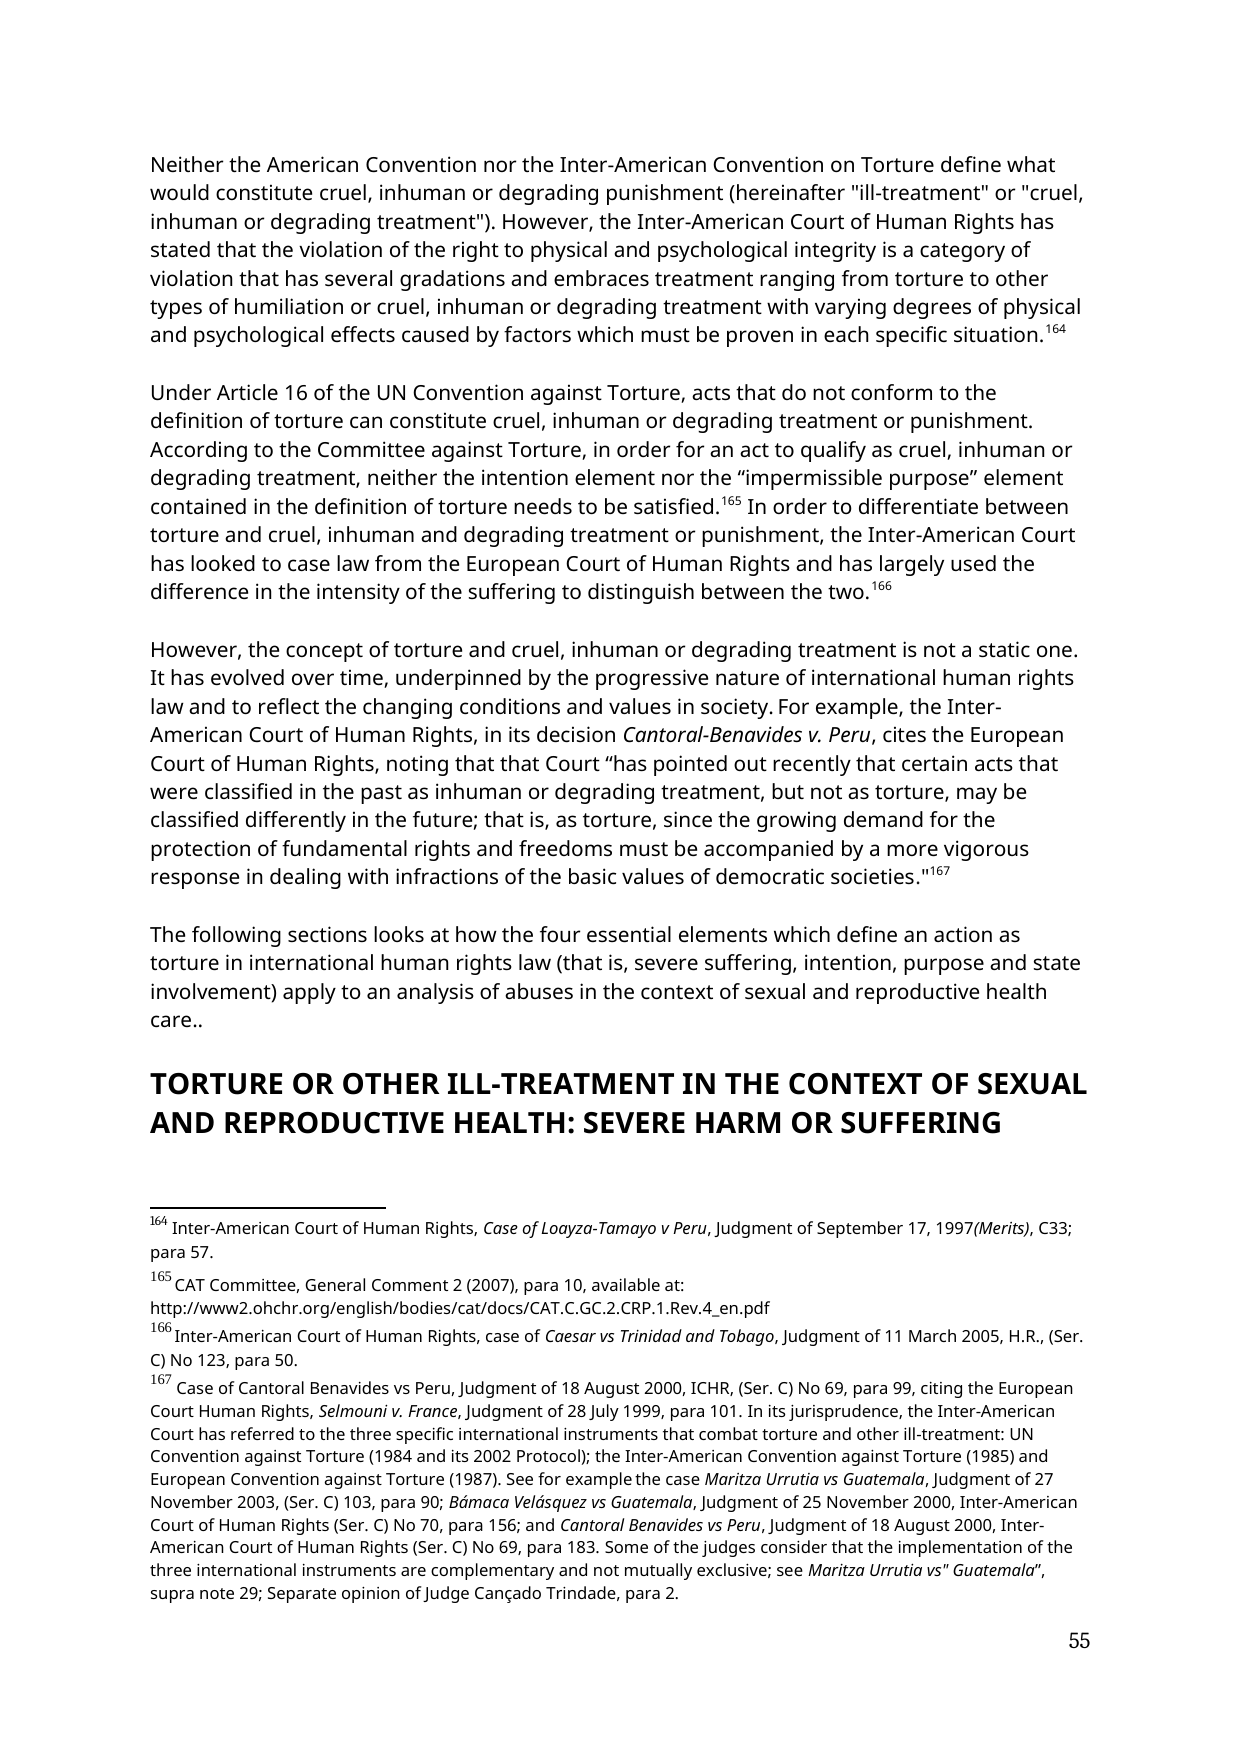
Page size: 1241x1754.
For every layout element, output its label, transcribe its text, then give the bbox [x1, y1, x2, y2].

text The following sections looks at how the four essential elements which define an action as torture in international human rights law (that is, severe suffering, intention, purpose and state involvement) apply to an analysis of abuses in the context of sexual and reproductive health care.. [150, 920, 1090, 1034]
text Neither the American Convention nor the Inter-American Convention on Torture define what would constitute cruel, inhuman or degrading punishment (hereinafter "ill-treatment" or "cruel, inhuman or degrading treatment"). However, the Inter-American Court of Human Rights has stated that the violation of the right to physical and psychological integrity is a category of violation that has several gradations and embraces treatment ranging from torture to other types of humiliation or cruel, inhuman or degrading treatment with varying degrees of physical and psychological effects caused by factors which must be proven in each specific situation. [150, 150, 1090, 349]
list Under Article 16 of the UN Convention against Torture, acts that do not conform to the definition of torture can constitute cruel, inhuman or degrading treatment or punishment. According to the Committee against Torture, in order for an act to qualify as cruel, inhuman or degrading treatment, neither the intention element nor the “impermissible purpose” element contained in the definition of torture needs to be satisfied. In order to differentiate between torture and cruel, inhuman and degrading treatment or punishment, the Inter-American Court has looked to case law from the European Court of Human Rights and has largely used the difference in the intensity of the suffering to distinguish between the two. [150, 378, 1090, 606]
subtitle Torture or other ill-treatment in the context of sexual and reproductive health: SEVERE HARM OR SUFFERING [150, 1063, 1090, 1142]
text However, the concept of torture and cruel, inhuman or degrading treatment is not a static one. It has evolved over time, underpinned by the progressive nature of international human rights law and to reflect the changing conditions and values in society. For example, the Inter-American Court of Human Rights, in its decision Cantoral-Benavides v. Peru, cites the European Court of Human Rights, noting that that Court “has pointed out recently that certain acts that were classified in the past as inhuman or degrading treatment, but not as torture, may be classified differently in the future; that is, as torture, since the growing demand for the protection of fundamental rights and freedoms must be accompanied by a more vigorous response in dealing with infractions of the basic values of democratic societies." [150, 635, 1090, 891]
